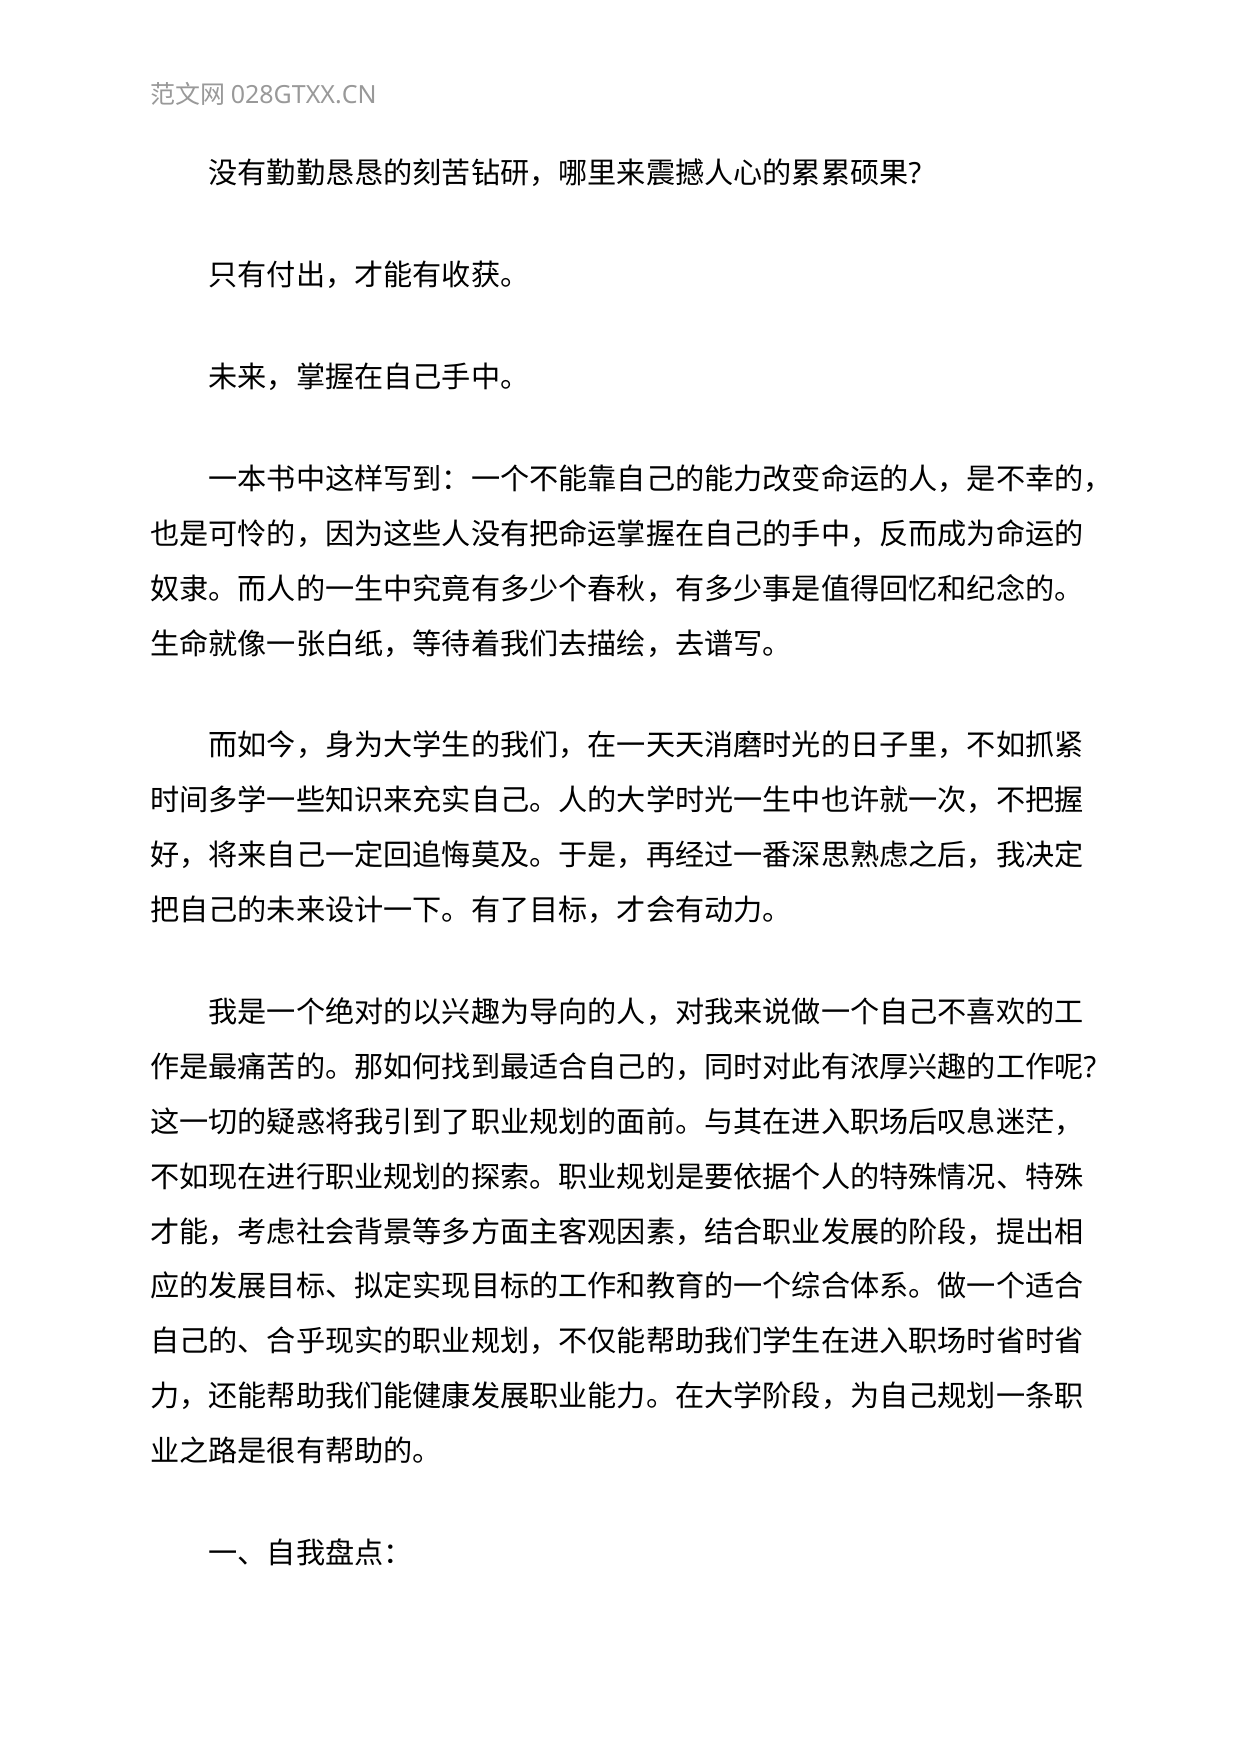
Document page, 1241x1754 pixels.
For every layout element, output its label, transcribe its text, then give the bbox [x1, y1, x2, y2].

text 而如今，身为大学生的我们，在一天天消磨时光的日子里，不如抓紧时间多学一些知识来充实自己。人的大学时光一生中也许就一次，不把握好，将来自己一定回追悔莫及。于是，再经过一番深思熟虑之后，我决定把自己的未来设计一下。有了目标，才会有动力。 [150, 722, 1090, 929]
text 没有勤勤恳恳的刻苦钻研，哪里来震撼人心的累累硕果? [150, 150, 1090, 192]
text 一本书中这样写到：一个不能靠自己的能力改变命运的人，是不幸的，也是可怜的，因为这些人没有把命运掌握在自己的手中，反而成为命运的奴隶。而人的一生中究竟有多少个春秋，有多少事是值得回忆和纪念的。生命就像一张白纸，等待着我们去描绘，去谱写。 [150, 456, 1090, 662]
text 我是一个绝对的以兴趣为导向的人，对我来说做一个自己不喜欢的工作是最痛苦的。那如何找到最适合自己的，同时对此有浓厚兴趣的工作呢?这一切的疑惑将我引到了职业规划的面前。与其在进入职场后叹息迷茫，不如现在进行职业规划的探索。职业规划是要依据个人的特殊情况、特殊才能，考虑社会背景等多方面主客观因素，结合职业发展的阶段，提出相应的发展目标、拟定实现目标的工作和教育的一个综合体系。做一个适合自己的、合乎现实的职业规划，不仅能帮助我们学生在进入职场时省时省力，还能帮助我们能健康发展职业能力。在大学阶段，为自己规划一条职业之路是很有帮助的。 [150, 988, 1090, 1470]
text 一、自我盘点： [150, 1529, 1090, 1572]
text 只有付出，才能有收获。 [150, 252, 1090, 294]
text 未来，掌握在自己手中。 [150, 354, 1090, 396]
